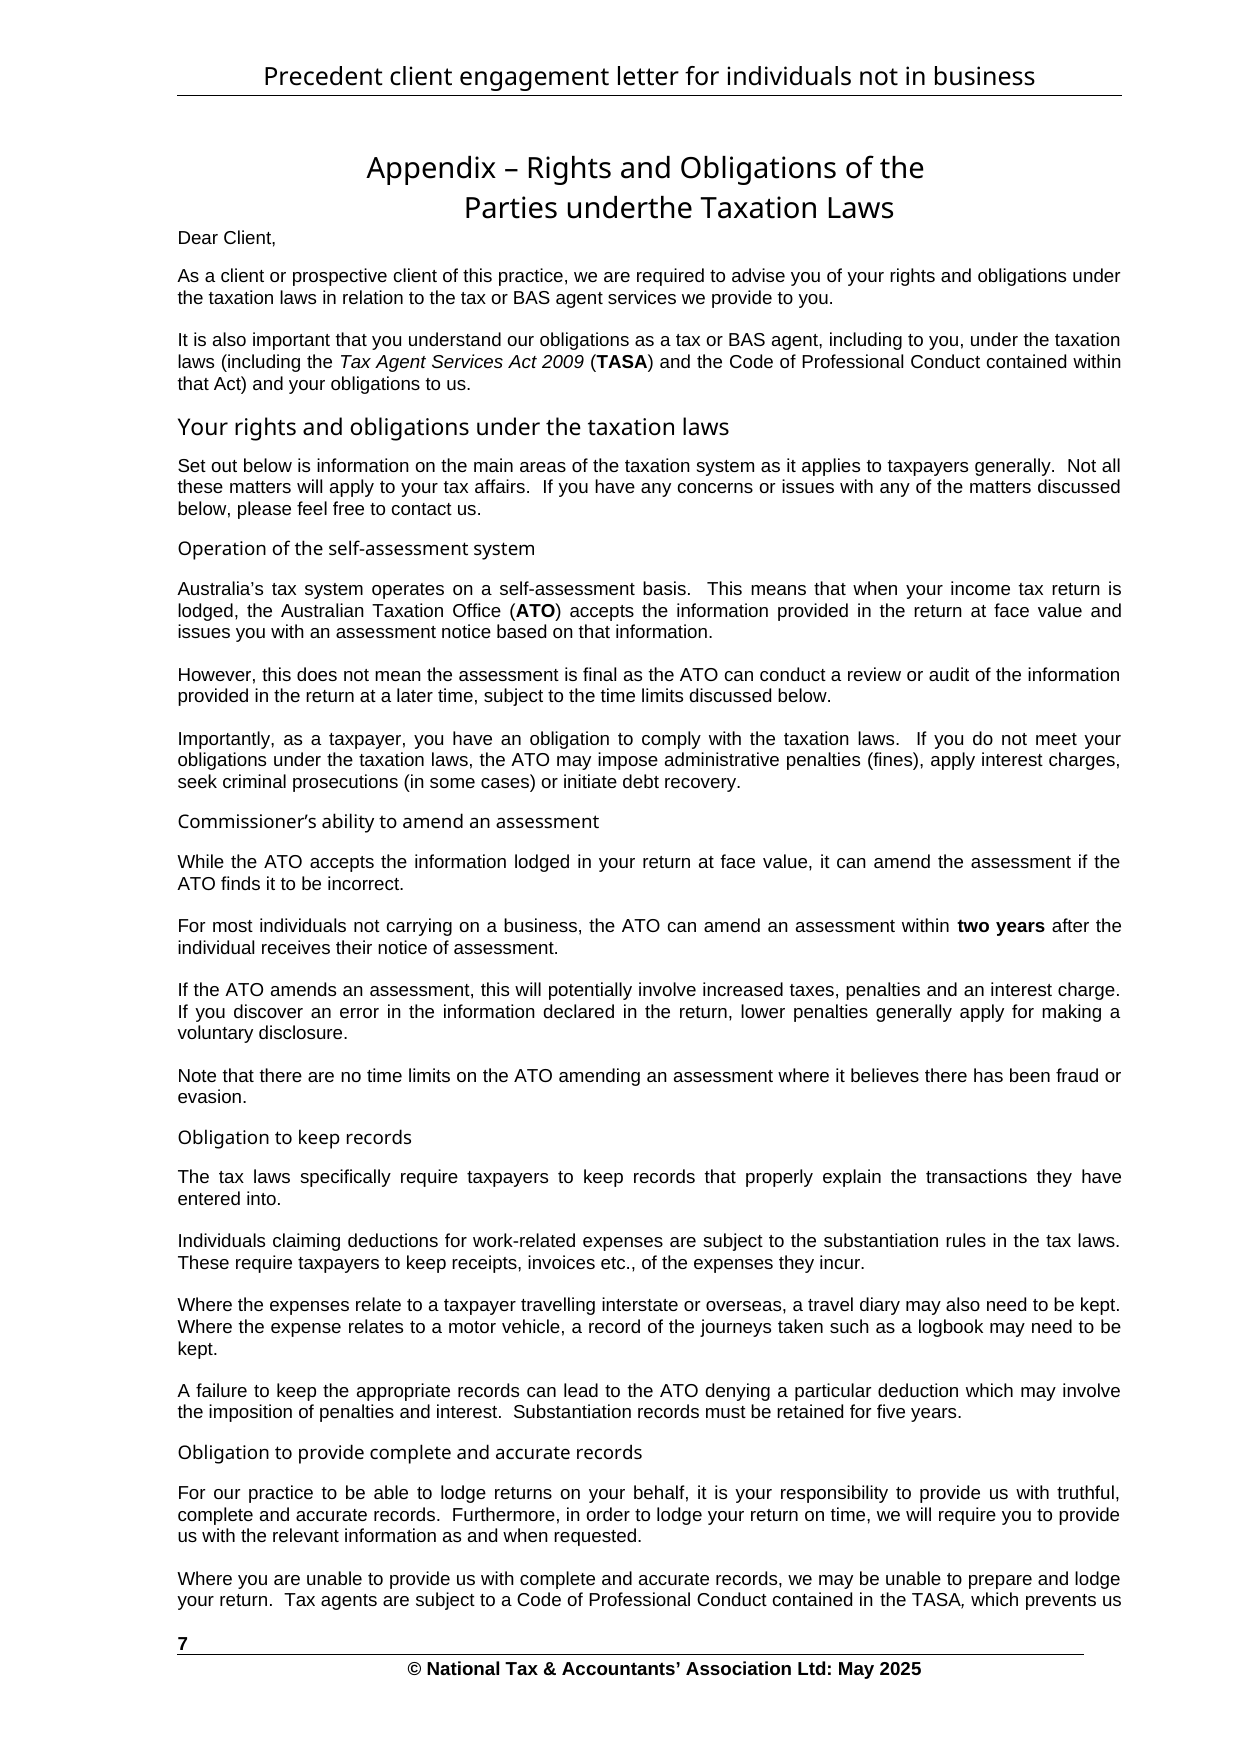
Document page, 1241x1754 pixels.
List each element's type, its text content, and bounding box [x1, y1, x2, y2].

subtitle Your rights and obligations under the taxation laws [177, 411, 1122, 442]
text Importantly, as a taxpayer, you have an obligation to comply with the taxation laws. If you do not meet your obligations under the taxation laws, the ATO may impose administrative penalties (fines), apply interest charges, seek criminal prosecutions (in some cases) or initiate debt recovery. [177, 727, 1122, 792]
text Where the expenses relate to a taxpayer travelling interstate or overseas, a travel diary may also need to be kept. Where the expense relates to a motor vehicle, a record of the journeys taken such as a logbook may need to be kept. [177, 1294, 1122, 1359]
text The tax laws specifically require taxpayers to keep records that properly explain the transactions they have entered into. [177, 1166, 1122, 1209]
text It is also important that you understand our obligations as a tax or BAS agent, including to you, under the taxation laws (including the Tax Agent Services Act 2009 (TASA) and the Code of Professional Conduct contained within that Act) and your obligations to us. [177, 329, 1122, 394]
text If the ATO amends an assessment, this will potentially involve increased taxes, penalties and an interest charge. If you discover an error in the information declared in the return, lower penalties generally apply for making a voluntary disclosure. [177, 979, 1122, 1043]
text Australia’s tax system operates on a self-assessment basis. This means that when your income tax return is lodged, the Australian Taxation Office (ATO) accepts the information provided in the return at face value and issues you with an assessment notice based on that information. [177, 578, 1122, 643]
text For most individuals not carrying on a business, the ATO can amend an assessment within two years after the individual receives their notice of assessment. [177, 915, 1122, 958]
text However, this does not mean the assessment is final as the ATO can conduct a review or audit of the information provided in the return at a later time, subject to the time limits discussed below. [177, 663, 1122, 707]
text For our practice to be able to lodge returns on your behalf, it is your responsibility to provide us with truthful, complete and accurate records. Furthermore, in order to lodge your return on time, we will require you to provide us with the relevant information as and when requested. [177, 1482, 1122, 1546]
subtitle Obligation to provide complete and accurate records [177, 1439, 1122, 1465]
text Set out below is information on the main areas of the taxation system as it applies to taxpayers generally. Not all these matters will apply to your tax affairs. If you have any concerns or issues with any of the matters discussed below, please feel free to contact us. [177, 454, 1122, 519]
text Note that there are no time limits on the ATO amending an assessment where it believes there has been fraud or evasion. [177, 1064, 1122, 1107]
subtitle Commissioner’s ability to amend an assessment [177, 809, 1122, 834]
subtitle Appendix – Rights and Obligations of the Parties underthe Taxation Laws [177, 148, 1122, 227]
subtitle Obligation to keep records [177, 1124, 1122, 1150]
text Individuals claiming deductions for work-related expenses are subject to the substantiation rules in the tax laws. These require taxpayers to keep receipts, invoices etc., of the expenses they incur. [177, 1230, 1122, 1273]
text While the ATO accepts the information lodged in your return at face value, it can amend the assessment if the ATO finds it to be incorrect. [177, 851, 1122, 894]
text As a client or prospective client of this practice, we are required to advise you of your rights and obligations under the taxation laws in relation to the tax or BAS agent services we provide to you. [177, 265, 1122, 308]
list A failure to keep the appropriate records can lead to the ATO denying a particular deduction which may involve the imposition of penalties and interest. Substantiation records must be retained for five years. [177, 1380, 1122, 1423]
text Dear Client, [177, 227, 1122, 249]
subtitle Operation of the self-assessment system [177, 536, 1122, 561]
